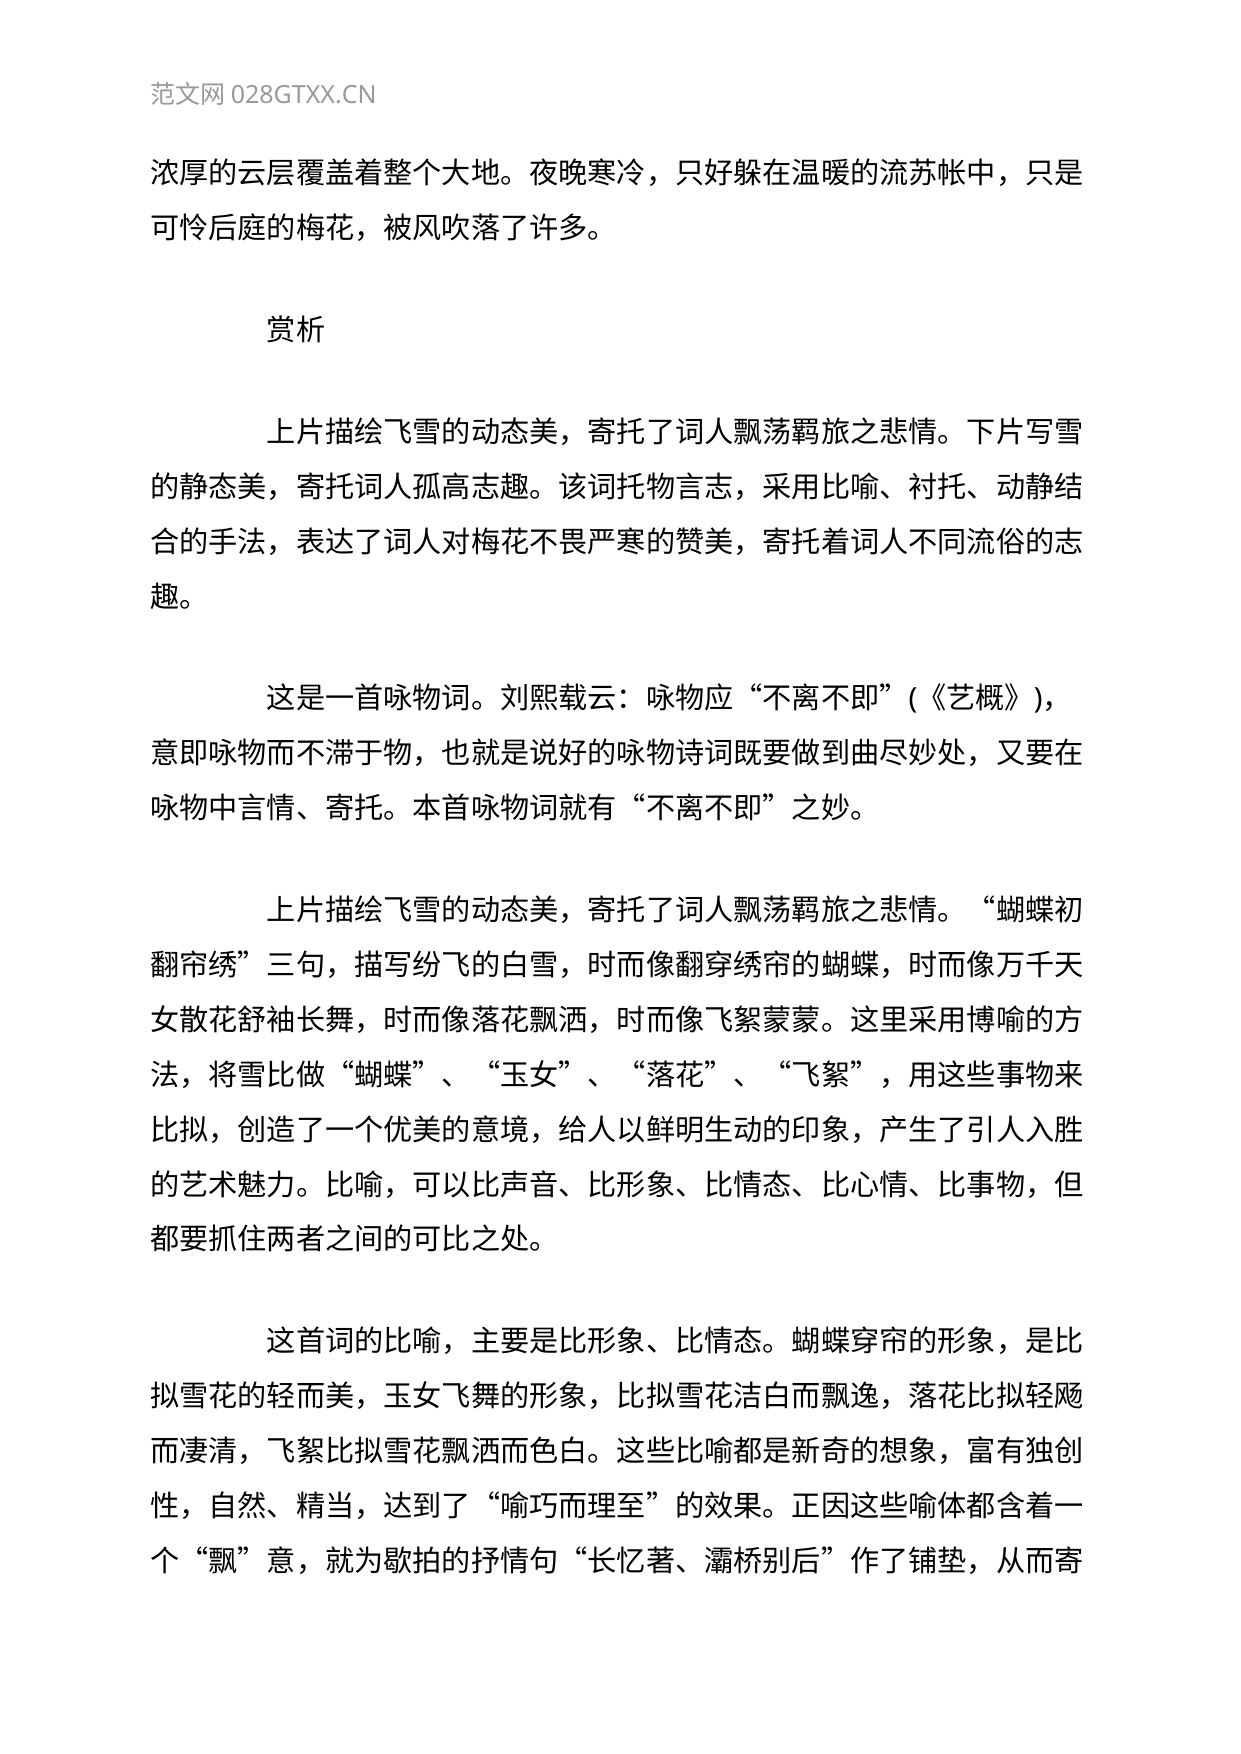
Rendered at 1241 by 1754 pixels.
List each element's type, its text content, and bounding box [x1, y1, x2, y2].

text 上片描绘飞雪的动态美，寄托了词人飘荡羁旅之悲情。“蝴蝶初翻帘绣”三句，描写纷飞的白雪，时而像翻穿绣帘的蝴蝶，时而像万千天女散花舒袖长舞，时而像落花飘洒，时而像飞絮蒙蒙。这里采用博喻的方法，将雪比做“蝴蝶”、“玉女”、“落花”、“飞絮”，用这些事物来比拟，创造了一个优美的意境，给人以鲜明生动的印象，产生了引人入胜的艺术魅力。比喻，可以比声音、比形象、比情态、比心情、比事物，但都要抓住两者之间的可比之处。 [150, 887, 1090, 1258]
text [150, 1318, 1090, 1579]
text 这是一首咏物词。刘熙载云：咏物应“不离不即”(《艺概》)，意即咏物而不滞于物，也就是说好的咏物诗词既要做到曲尽妙处，又要在咏物中言情、寄托。本首咏物词就有“不离不即”之妙。 [150, 675, 1090, 827]
text 上片描绘飞雪的动态美，寄托了词人飘荡羁旅之悲情。下片写雪的静态美，寄托词人孤高志趣。该词托物言志，采用比喻、衬托、动静结合的手法，表达了词人对梅花不畏严寒的赞美，寄托着词人不同流俗的志趣。 [150, 408, 1090, 615]
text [150, 150, 1090, 247]
text 赏析 [150, 307, 1090, 349]
